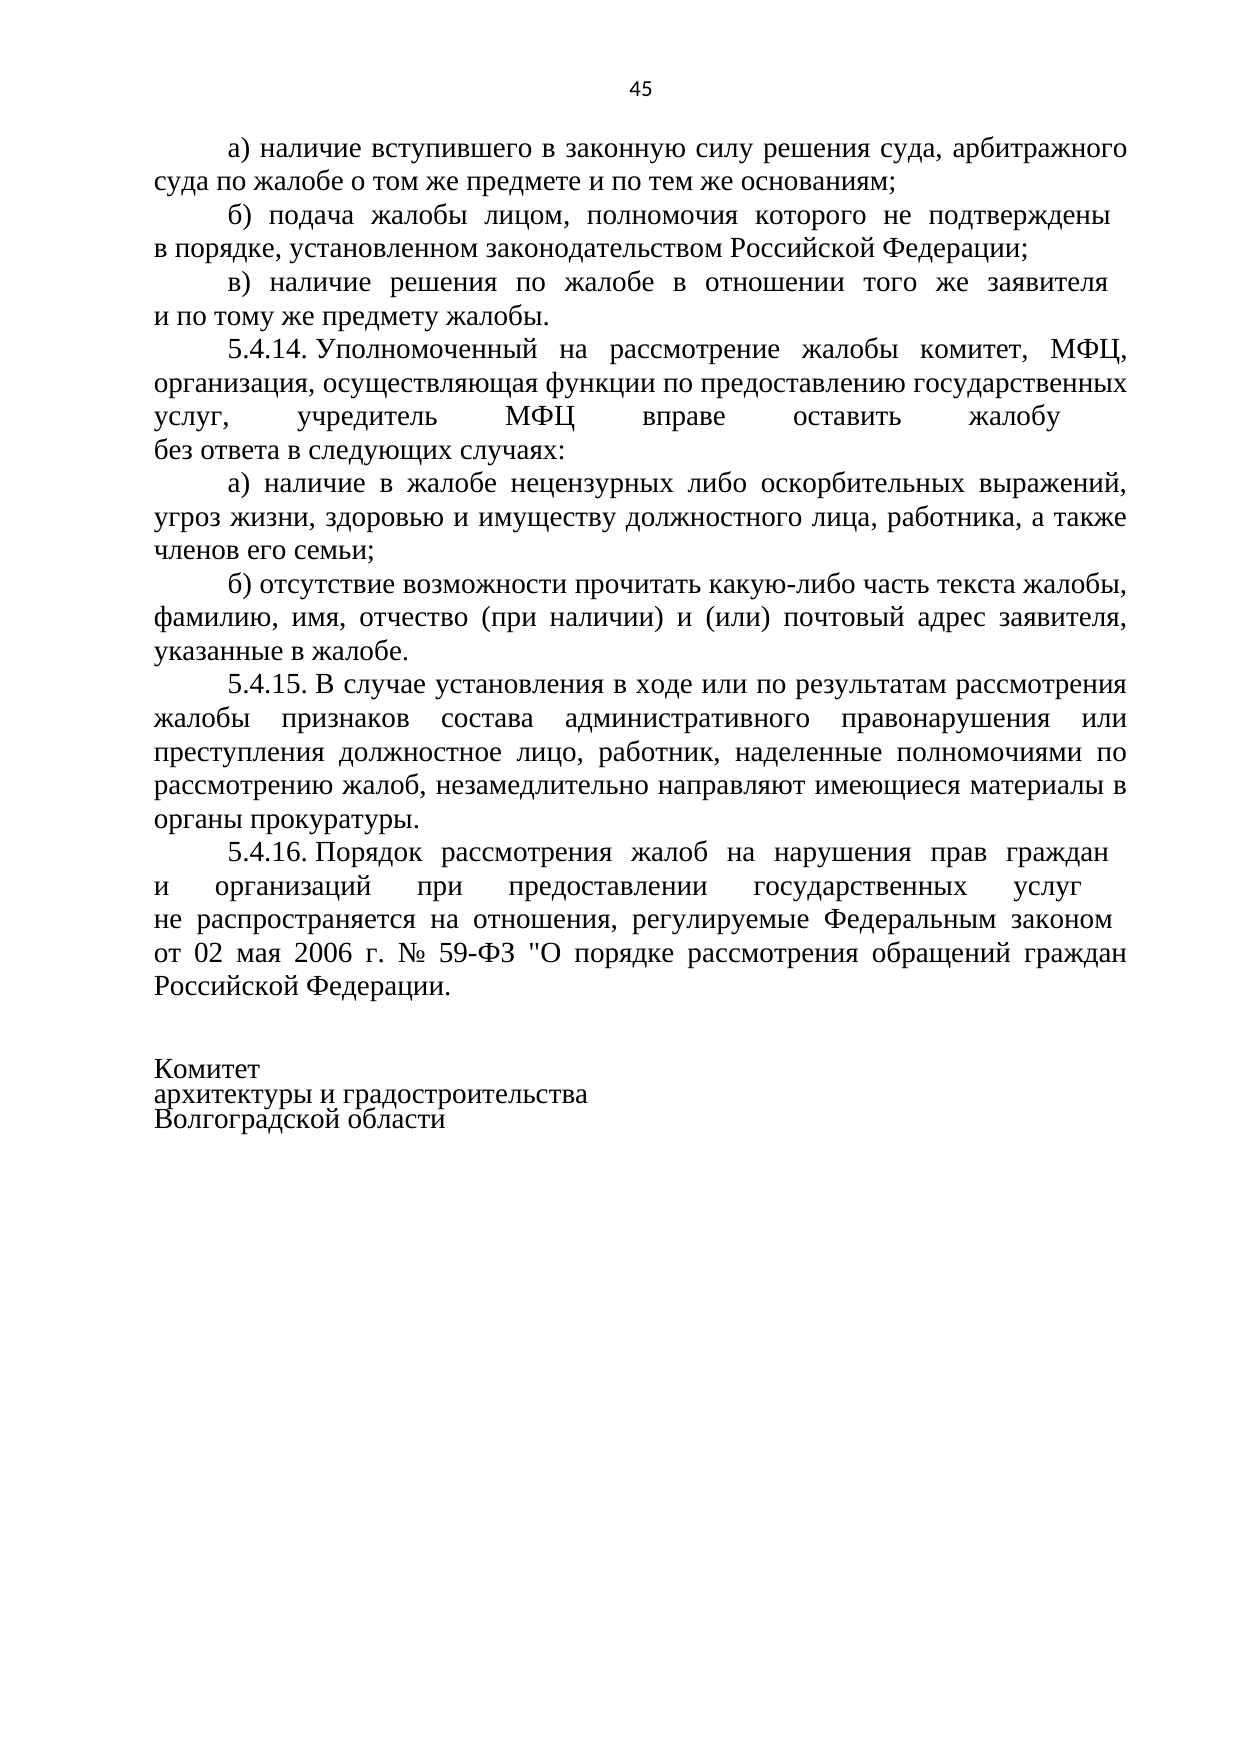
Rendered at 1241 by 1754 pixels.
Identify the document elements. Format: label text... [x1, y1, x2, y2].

text архитектуры и градостроительства [153, 1083, 1137, 1108]
text 5.4.15. В случае установления в ходе или по результатам рассмотрения жалобы признаков состава административного правонарушения или преступления должностное лицо, работник, наделенные полномочиями по рассмотрению жалоб, незамедлительно направляют имеющиеся материалы в органы прокуратуры. [153, 667, 1128, 834]
text а) наличие вступившего в законную силу решения суда, арбитражного суда по жалобе о том же предмете и по тем же основаниям; [153, 130, 1128, 197]
text Комитет [153, 1058, 1128, 1083]
text в) наличие решения по жалобе в отношении того же заявителя и по тому же предмету жалобы. [153, 264, 1128, 331]
text 5.4.14. Уполномоченный на рассмотрение жалобы комитет, МФЦ, организация, осуществляющая функции по предоставлению государственных услуг, учредитель МФЦ вправе оставить жалобу без ответа в следующих случаях: [153, 331, 1128, 465]
text Волгоградской области [153, 1108, 1128, 1133]
text б) подача жалобы лицом, полномочия которого не подтверждены в порядке, установленном законодательством Российской Федерации; [153, 197, 1128, 264]
text 5.4.16. Порядок рассмотрения жалоб на нарушения прав граждан и организаций при предоставлении государственных услуг не распространяется на отношения, регулируемые Федеральным законом от 02 мая 2006 г. № 59-ФЗ "О порядке рассмотрения обращений граждан Российской Федерации. [153, 834, 1128, 1002]
text б) отсутствие возможности прочитать какую-либо часть текста жалобы, фамилию, имя, отчество (при наличии) и (или) почтовый адрес заявителя, указанные в жалобе. [153, 566, 1128, 667]
text а) наличие в жалобе нецензурных либо оскорбительных выражений, угроз жизни, здоровью и имуществу должностного лица, работника, а также членов его семьи; [153, 465, 1128, 566]
